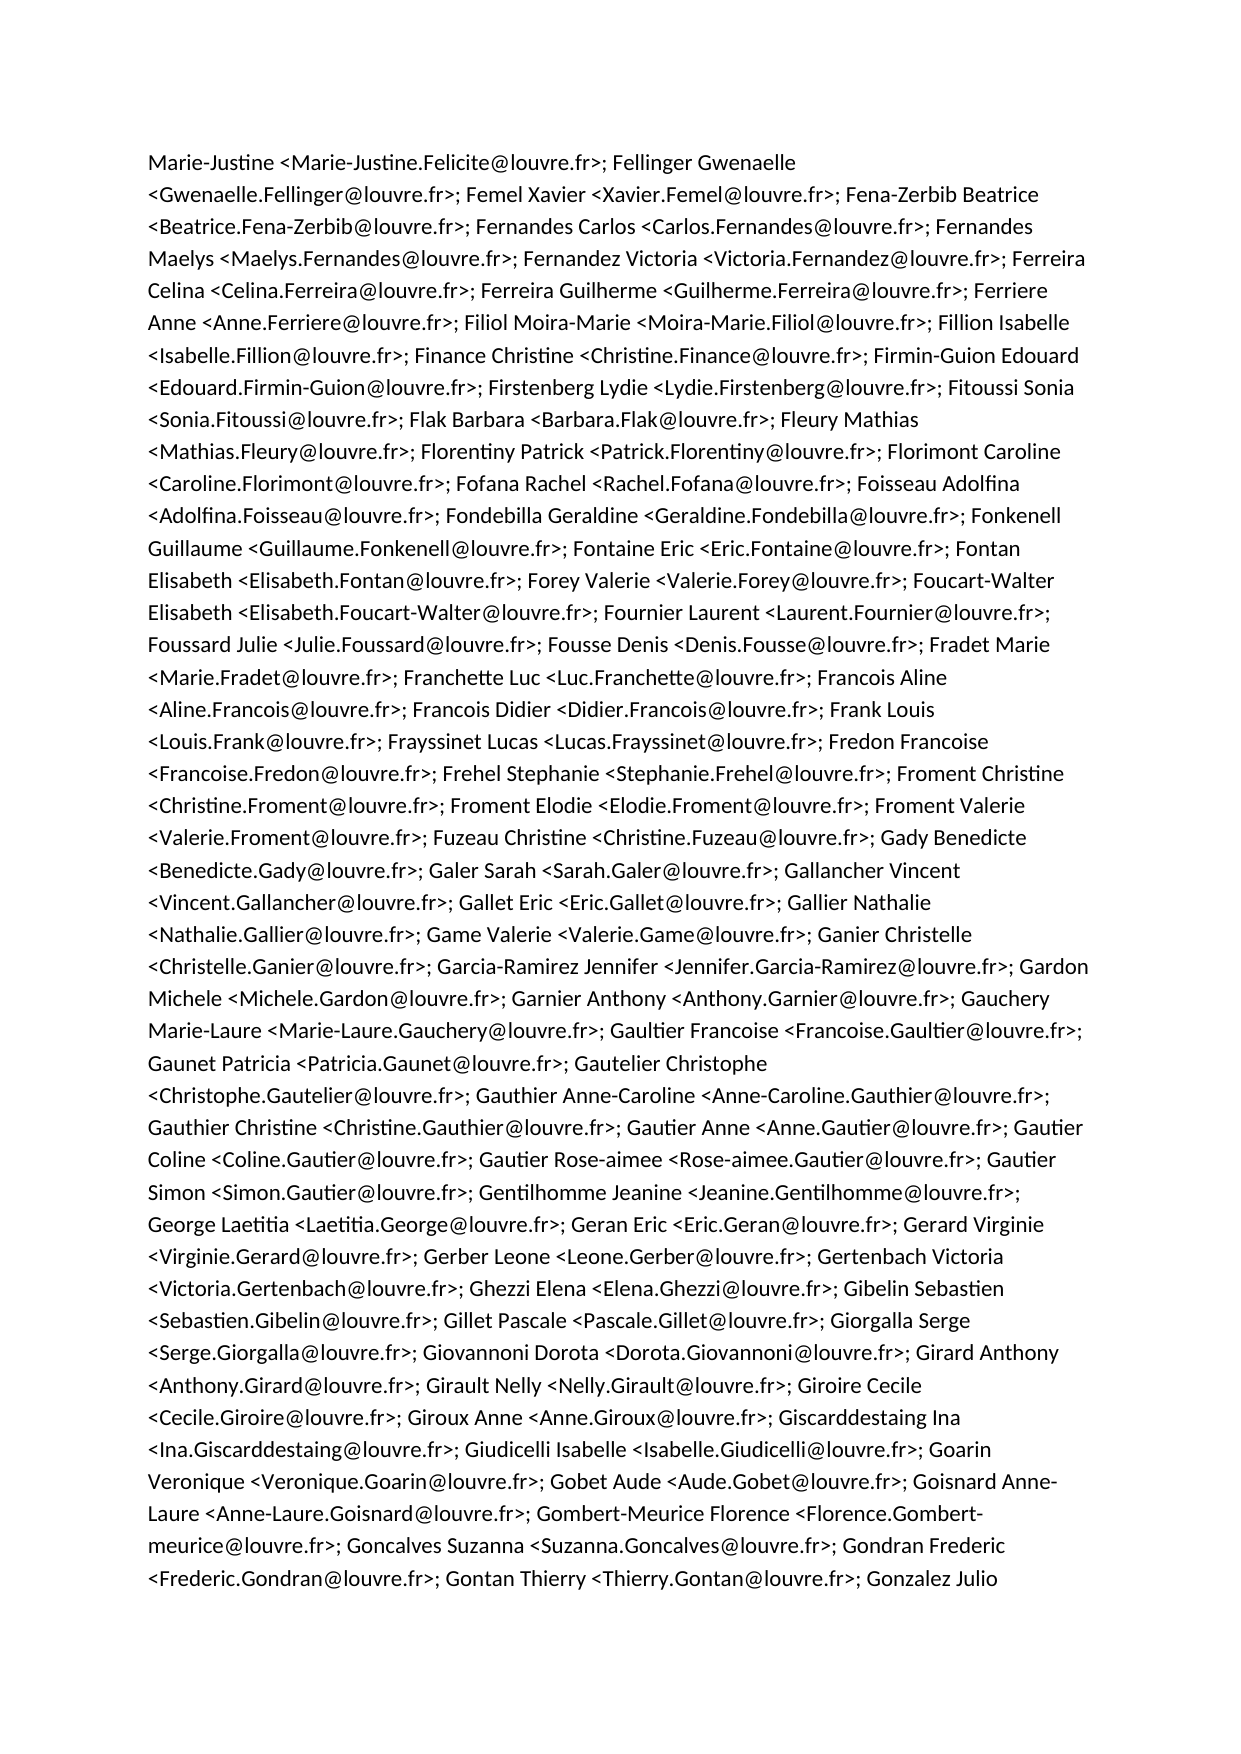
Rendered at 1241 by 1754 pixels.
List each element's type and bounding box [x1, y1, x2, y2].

text [148, 148, 1093, 1592]
